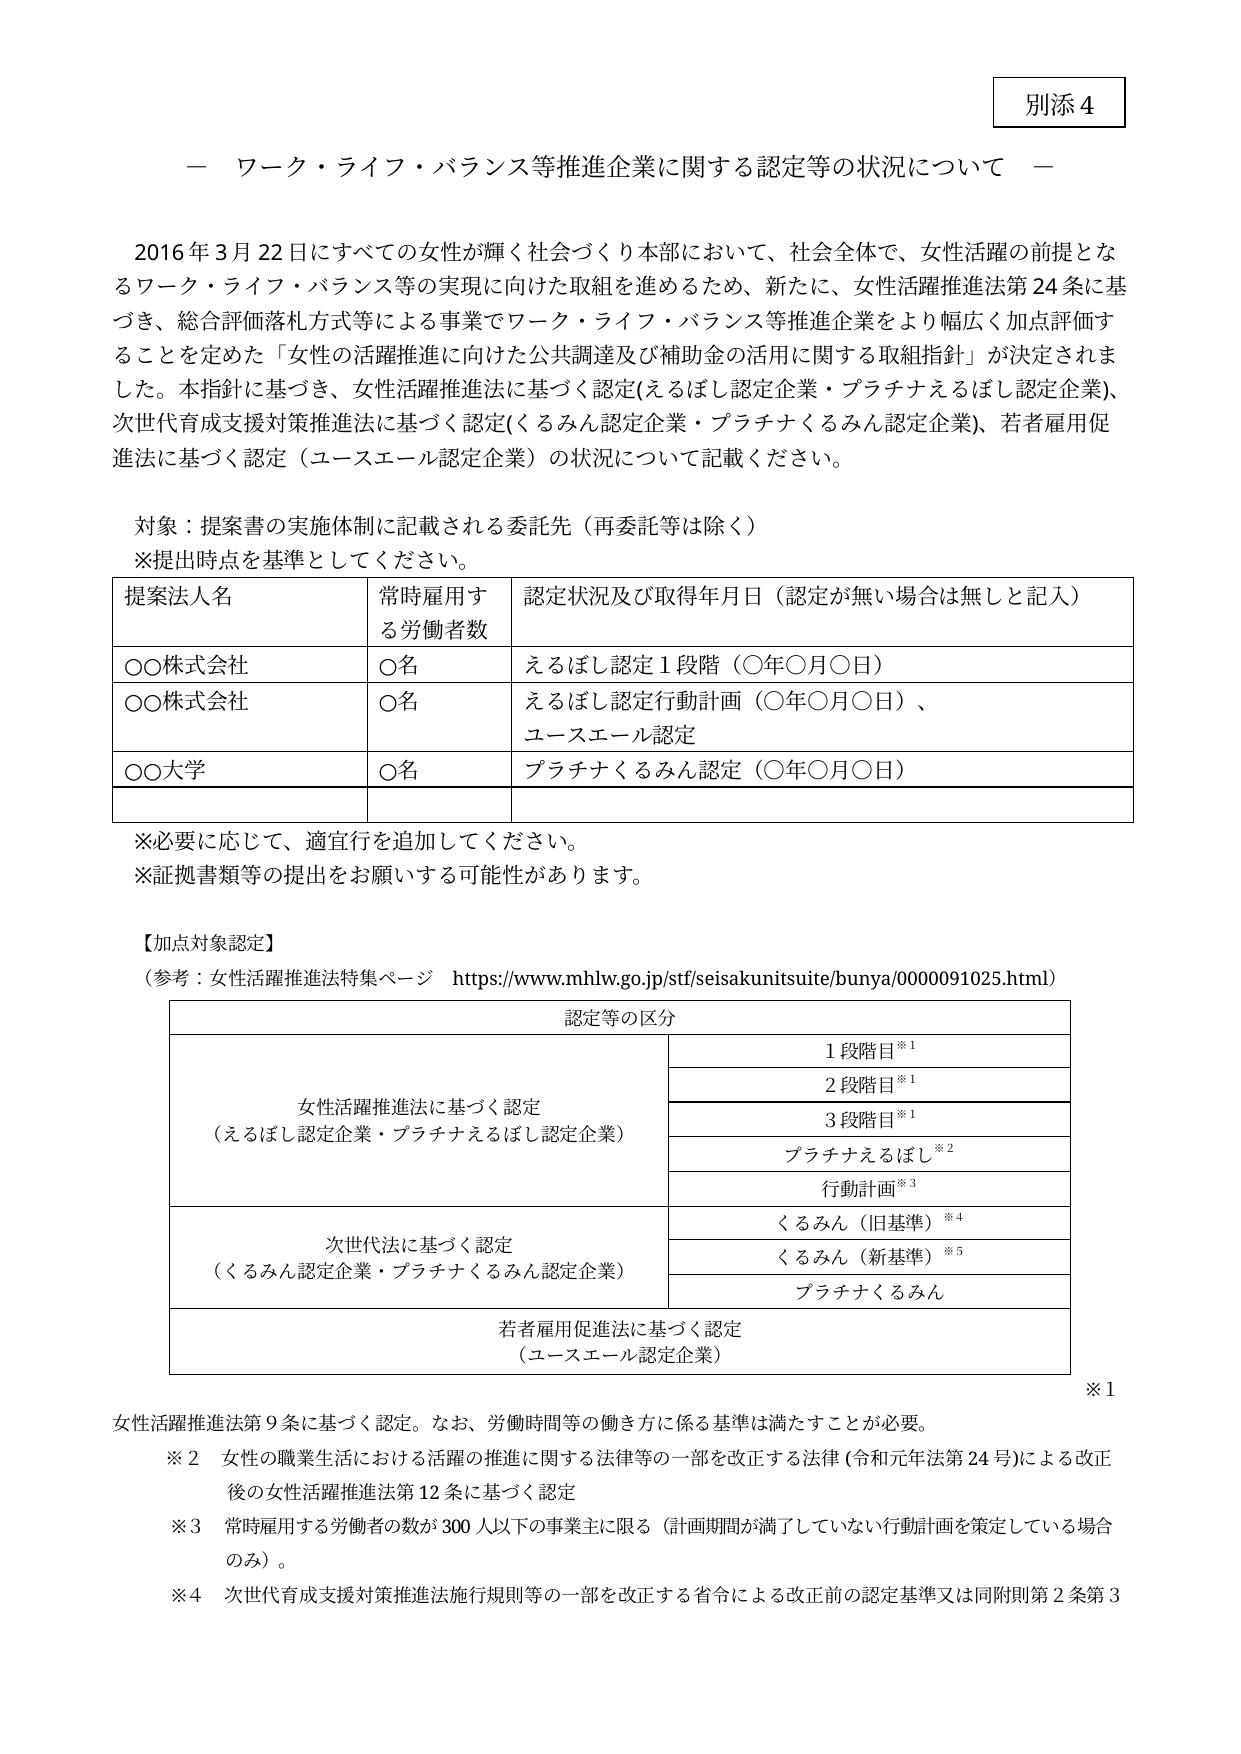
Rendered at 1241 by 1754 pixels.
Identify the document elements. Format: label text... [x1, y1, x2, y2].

text ※必要に応じて、適宜行を追加してください。 [112, 823, 1128, 857]
table_cell 若者雇用促進法に基づく認定 （ユースエール認定企業） [170, 1309, 1070, 1373]
text 【加点対象認定】 [134, 926, 1128, 960]
table_cell [512, 788, 1133, 822]
table_header 認定状況及び取得年月日（認定が無い場合は無しと記入） [512, 578, 1133, 646]
table_cell 行動計画※３ [669, 1172, 1070, 1206]
table_cell えるぼし認定１段階（○年○月○日） [512, 647, 1133, 682]
text ※１ 女性活躍推進法第９条に基づく認定。なお、労働時間等の働き方に係る基準は満たすことが必要。 [112, 1371, 1128, 1440]
table_cell [113, 788, 367, 822]
text ※３ 常時雇用する労働者の数が300 人以下の事業主に限る（計画期間が満了していない行動計画を策定している場合のみ）。 [171, 1508, 1128, 1577]
text ※証拠書類等の提出をお願いする可能性があります。 [112, 857, 1128, 891]
table_cell ○名 [368, 683, 511, 751]
table_cell プラチナくるみん認定（○年○月○日） [512, 752, 1133, 786]
text － ワーク・ライフ・バランス等推進企業に関する認定等の状況について － [112, 131, 1128, 200]
table_cell ○○株式会社 [113, 647, 367, 682]
text 対象：提案書の実施体制に記載される委託先（再委託等は除く） [112, 508, 1128, 542]
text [171, 1577, 1128, 1611]
text （参考：女性活躍推進法特集ページ https://www.mhlw.go.jp/stf/seisakunitsuite/bunya/0000091025.html） [134, 960, 1128, 994]
table_cell プラチナえるぼし※２ [669, 1137, 1070, 1171]
table_cell くるみん（新基準）※５ [669, 1240, 1070, 1273]
table_header 常時雇用する労働者数 [368, 578, 511, 646]
text 2016年3月22日にすべての女性が輝く社会づくり本部において、社会全体で、女性活躍の前提となるワーク・ライフ・バランス等の実現に向けた取組を進めるため、新たに、女性活躍推進法第24条に基づき、総合評価落札方式等による事業でワーク・ライフ・バランス等推進企業をより幅広く加点評価することを定めた「女性の活躍推進に向けた公共調達及び補助金の活用に関する取組指針」が決定されました。本指針に基づき、女性活躍推進法に基づく認定(えるぼし認定企業・プラチナえるぼし認定企業)、次世代育成支援対策推進法に基づく認定(くるみん認定企業・プラチナくるみん認定企業)、若者雇用促進法に基づく認定（ユースエール認定企業）の状況について記載ください。 [112, 234, 1128, 474]
table_cell ○○大学 [113, 752, 367, 786]
table_cell [368, 788, 511, 822]
table_cell ○○株式会社 [113, 683, 367, 751]
table_header 提案法人名 [113, 578, 367, 646]
table_cell プラチナくるみん [669, 1275, 1070, 1308]
table_cell ３段階目※１ [669, 1103, 1070, 1136]
table_cell 次世代法に基づく認定 （くるみん認定企業・プラチナくるみん認定企業） [170, 1207, 668, 1308]
table_cell くるみん（旧基準）※４ [669, 1207, 1070, 1239]
table_cell ○名 [368, 752, 511, 786]
table_header 認定等の区分 [170, 1001, 1070, 1033]
text ※２ 女性の職業生活における活躍の推進に関する法律等の一部を改正する法律 (令和元年法第24 号)による改正後の女性活躍推進法第12 条に基づく認定 [142, 1440, 1128, 1508]
table_cell 女性活躍推進法に基づく認定 （えるぼし認定企業・プラチナえるぼし認定企業） [170, 1035, 668, 1206]
table_cell １段階目※１ [669, 1035, 1070, 1067]
table_cell ○名 [368, 647, 511, 682]
text ※提出時点を基準としてください。 [112, 542, 1128, 577]
table_cell えるぼし認定行動計画（○年○月○日）、 ユースエール認定 [512, 683, 1133, 751]
table_cell ２段階目※１ [669, 1068, 1070, 1101]
